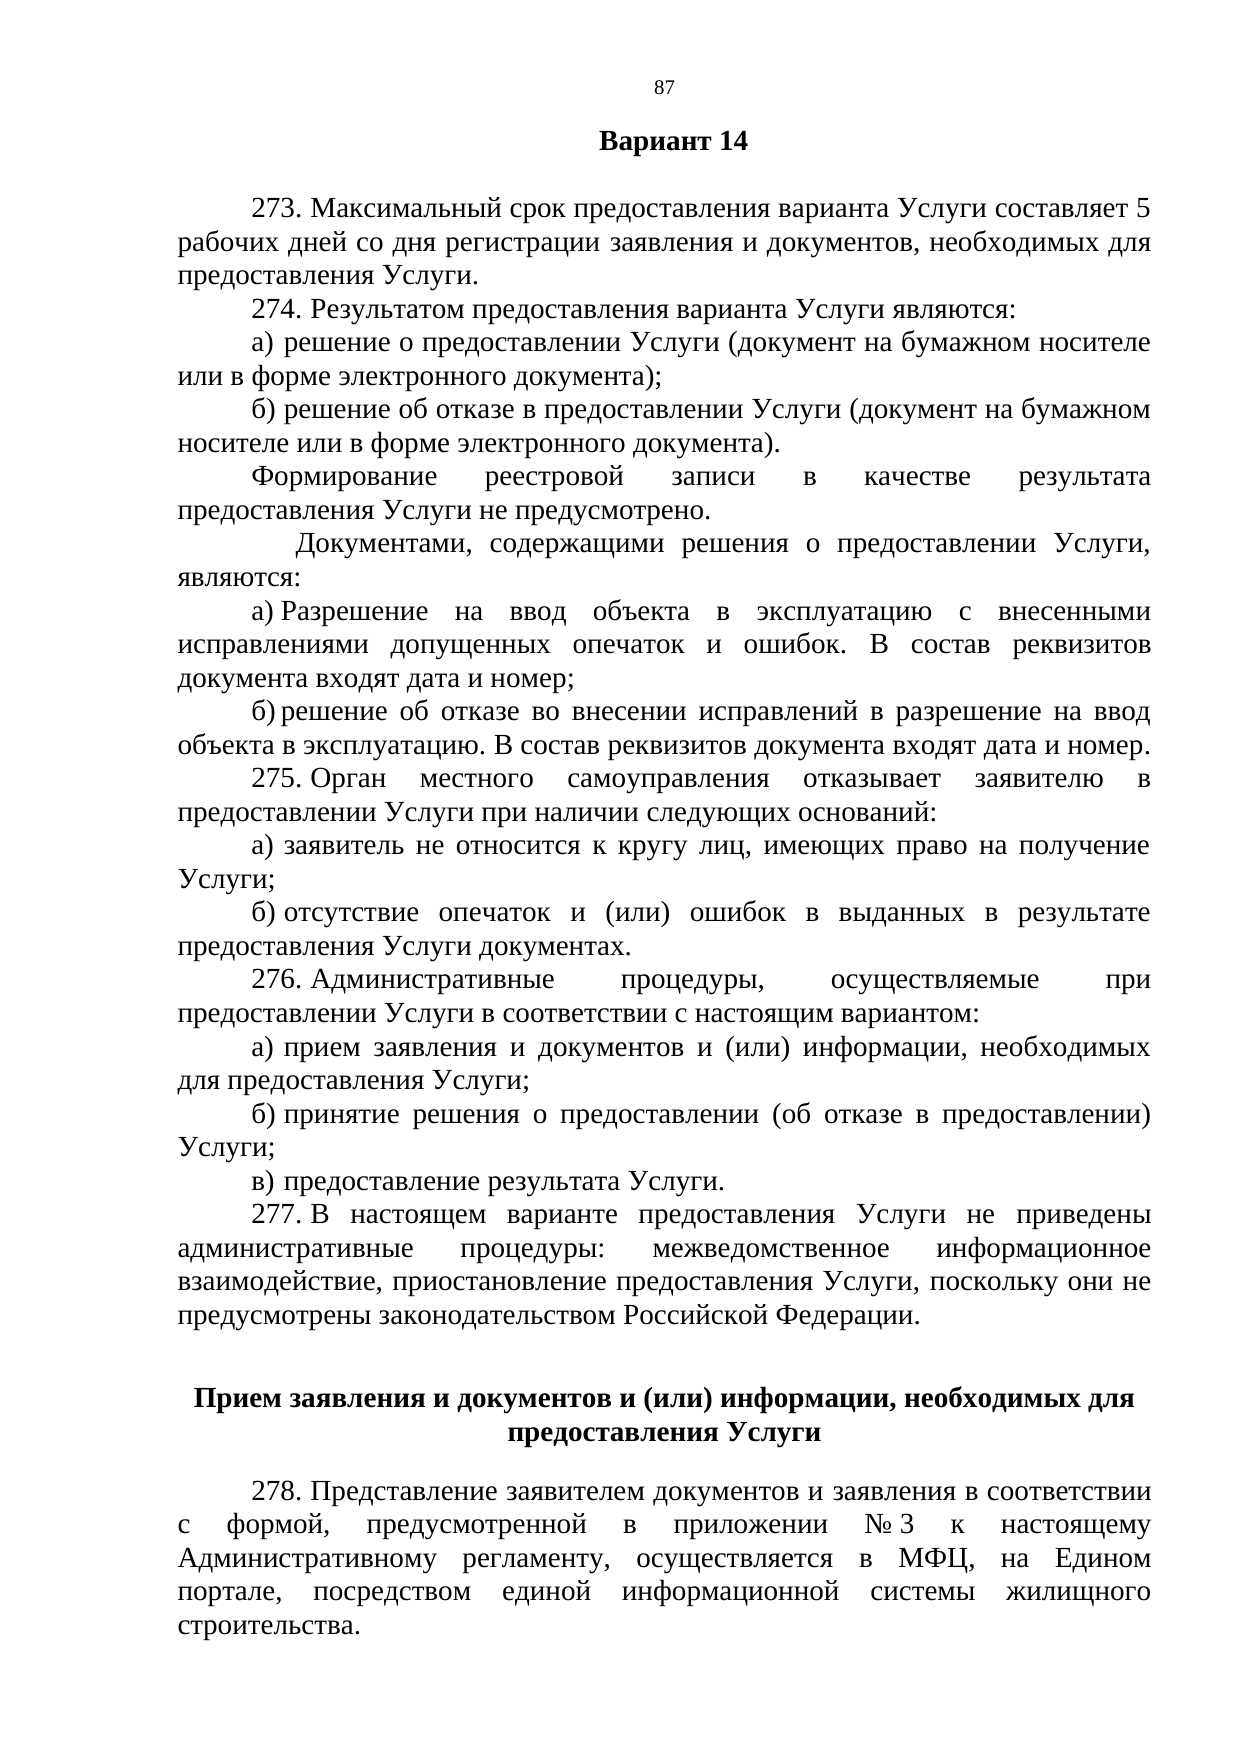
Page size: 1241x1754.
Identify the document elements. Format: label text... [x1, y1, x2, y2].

list заявитель не относится к кругу лиц, имеющих право на получение Услуги; [177, 827, 1152, 894]
list В настоящем варианте предоставления Услуги не приведены административные процедуры: межведомственное информационное взаимодействие, приостановление предоставления Услуги, поскольку они не предусмотрены законодательством Российской Федерации. [177, 1196, 1152, 1331]
list отсутствие опечаток и (или) ошибок в выданных в результате предоставления Услуги документах. [177, 894, 1152, 962]
list прием заявления и документов и (или) информации, необходимых для предоставления Услуги; [177, 1029, 1152, 1096]
list решение о предоставлении Услуги (документ на бумажном носителе или в форме электронного документа); [177, 324, 1152, 391]
list решение об отказе во внесении исправлений в разрешение на ввод объекта в эксплуатацию. В состав реквизитов документа входят дата и номер. [177, 693, 1152, 760]
list Административные процедуры, осуществляемые при предоставлении Услуги в соответствии с настоящим вариантом: [177, 962, 1152, 1029]
text Прием заявления и документов и (или) информации, необходимых для предоставления Услуги [177, 1381, 1152, 1448]
list решение об отказе в предоставлении Услуги (документ на бумажном носителе или в форме электронного документа). [177, 391, 1152, 458]
list Документами, содержащими решения о предоставлении Услуги, являются: [177, 526, 1152, 593]
list Максимальный срок предоставления варианта Услуги составляет 5 рабочих дней со дня регистрации заявления и документов, необходимых для предоставления Услуги. [177, 190, 1152, 291]
list Орган местного самоуправления отказывает заявителю в предоставлении Услуги при наличии следующих оснований: [177, 760, 1152, 827]
list принятие решения о предоставлении (об отказе в предоставлении) Услуги; [177, 1096, 1152, 1163]
text Формирование реестровой записи в качестве результата предоставления Услуги не предусмотрено. [177, 458, 1152, 526]
list Разрешение на ввод объекта в эксплуатацию с внесенными исправлениями допущенных опечаток и ошибок. В состав реквизитов документа входят дата и номер; [177, 593, 1152, 693]
list предоставление результата Услуги. [177, 1163, 1152, 1196]
list Представление заявителем документов и заявления в соответствии с формой, предусмотренной в приложении № 3 к настоящему Административному регламенту, осуществляется в МФЦ, на Едином портале, посредством единой информационной системы жилищного строительства. [177, 1473, 1152, 1640]
list Результатом предоставления варианта Услуги являются: [177, 291, 1152, 324]
